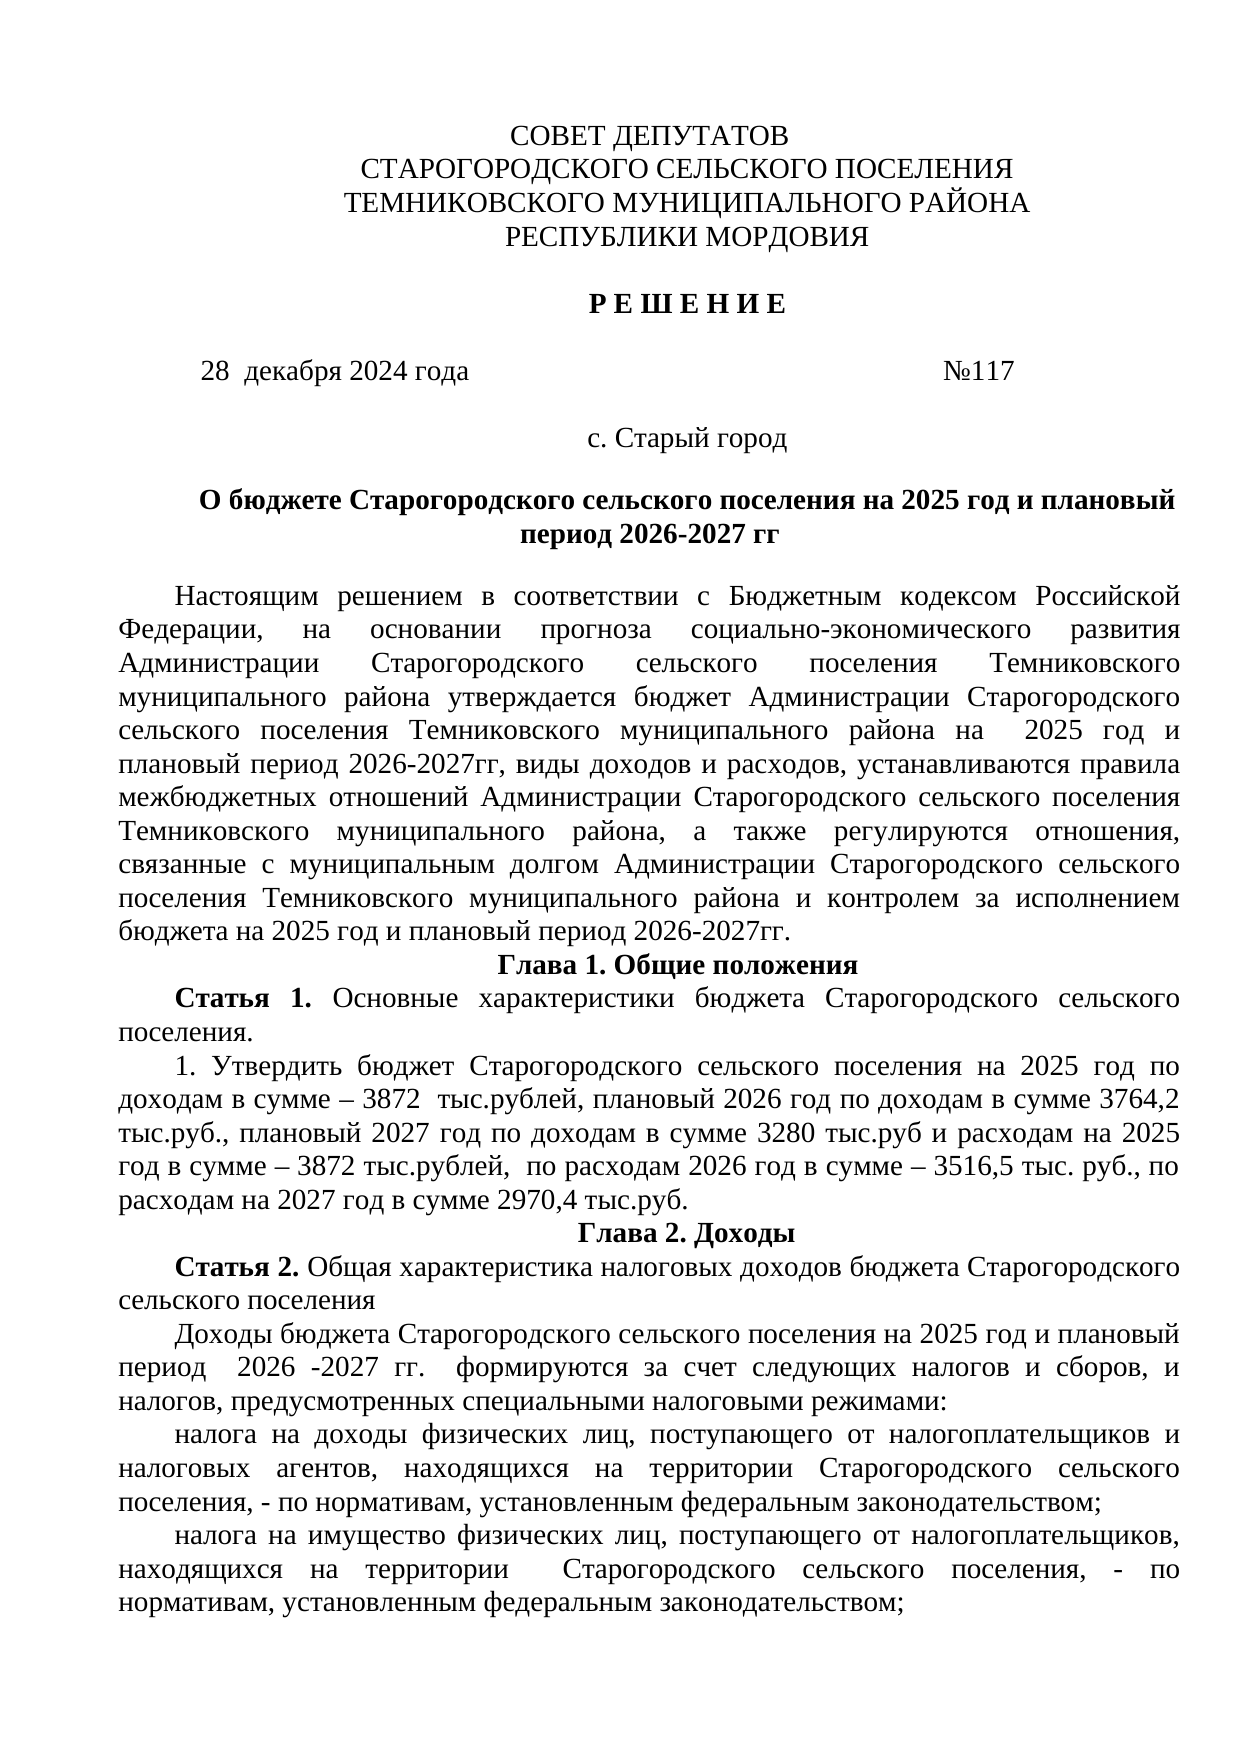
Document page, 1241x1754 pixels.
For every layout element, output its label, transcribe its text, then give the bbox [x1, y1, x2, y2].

text РЕСПУБЛИКИ МОРДОВИЯ [118, 219, 1181, 252]
text налога на доходы физических лиц, поступающего от налогоплательщиков и налоговых агентов, находящихся на территории Старогородского сельского поселения, - по нормативам, установленным федеральным законодательством; [118, 1417, 1181, 1517]
text СТАРОГОРОДСКОГО СЕЛЬСКОГО ПОСЕЛЕНИЯ [118, 152, 1181, 185]
text Статья 1. Основные характеристики бюджета Старогородского сельского поселения. [118, 981, 1181, 1048]
text ТЕМНИКОВСКОГО МУНИЦИПАЛЬНОГО РАЙОНА [118, 185, 1181, 219]
text О бюджете Старогородского сельского поселения на 2025 год и плановый период 2026-2027 гг [118, 482, 1181, 549]
text 1. Утвердить бюджет Старогородского сельского поселения на 2025 год по доходам в сумме – 3872 тыс.рублей, плановый 2026 год по доходам в сумме 3764,2 тыс.руб., плановый 2027 год по доходам в сумме 3280 тыс.руб и расходам на 2025 год в сумме – 3872 тыс.рублей, по расходам 2026 год в сумме – 3516,5 тыс. руб., по расходам на 2027 год в сумме 2970,4 тыс.руб. [118, 1048, 1181, 1215]
text налога на имущество физических лиц, поступающего от налогоплательщиков, находящихся на территории Старогородского сельского поселения, - по нормативам, установленным федеральным законодательством; [118, 1517, 1181, 1618]
text Глава 1. Общие положения [118, 947, 1181, 981]
text Настоящим решением в соответствии с Бюджетным кодексом Российской Федерации, на основании прогноза социально-экономического развития Администрации Старогородского сельского поселения Темниковского муниципального района утверждается бюджет Администрации Старогородского сельского поселения Темниковского муниципального района на 2025 год и плановый период 2026-2027гг, виды доходов и расходов, устанавливаются правила межбюджетных отношений Администрации Старогородского сельского поселения Темниковского муниципального района, а также регулируются отношения, связанные с муниципальным долгом Администрации Старогородского сельского поселения Темниковского муниципального района и контролем за исполнением бюджета на 2025 год и плановый период 2026-2027гг. [118, 578, 1181, 947]
text Глава 2. Доходы [118, 1215, 1181, 1249]
text 28 декабря 2024 года №117 [118, 353, 1181, 386]
text Доходы бюджета Старогородского сельского поселения на 2025 год и плановый период 2026 -2027 гг. формируются за счет следующих налогов и сборов, и налогов, предусмотренных специальными налоговыми режимами: [118, 1316, 1181, 1417]
text Р Е Ш Е Н И Е [118, 286, 1181, 319]
text СОВЕТ ДЕПУТАТОВ [118, 118, 1181, 152]
text Статья 2. Общая характеристика налоговых доходов бюджета Старогородского сельского поселения [118, 1249, 1181, 1316]
text с. Старый город [118, 420, 1181, 453]
